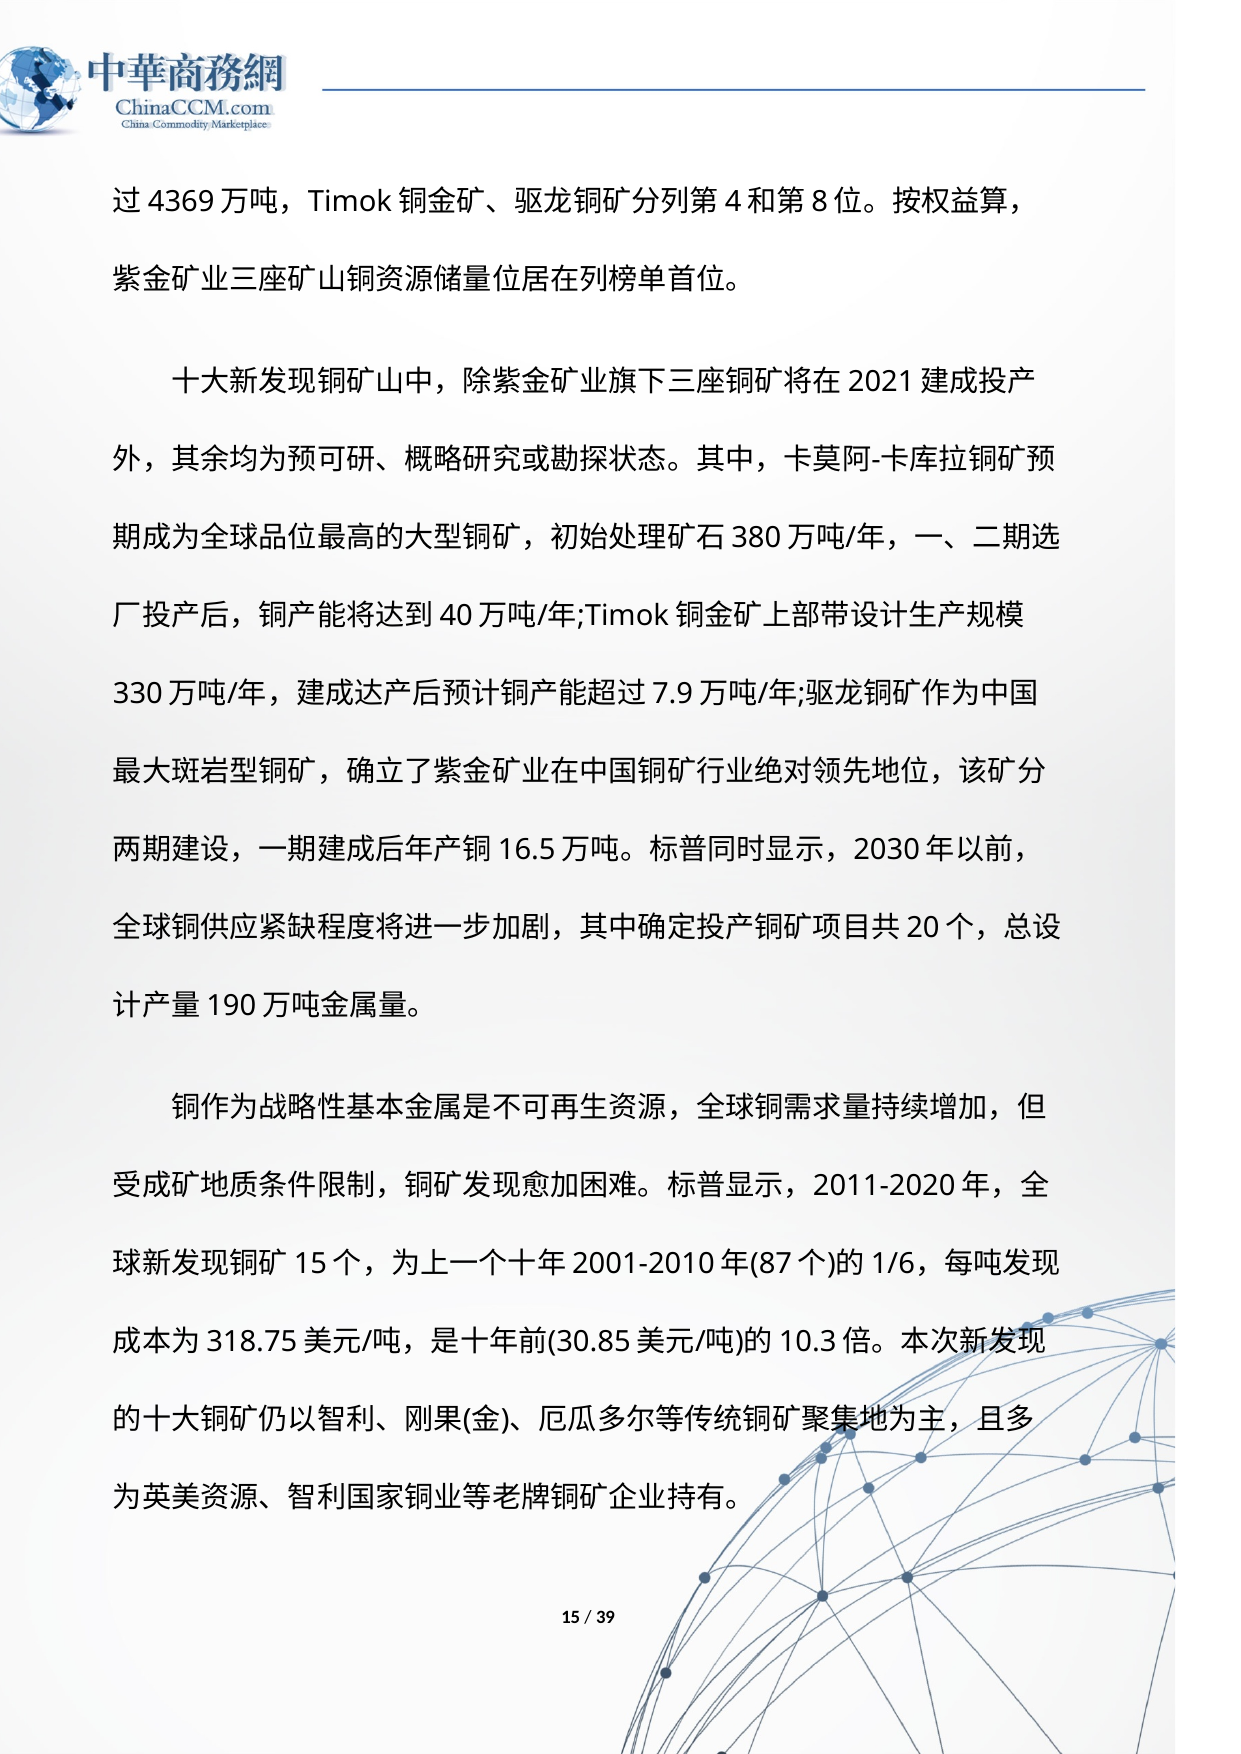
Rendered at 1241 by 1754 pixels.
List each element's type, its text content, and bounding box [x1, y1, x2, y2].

picture [0, 0, 1176, 1754]
text 铜作为战略性基本金属是不可再生资源，全球铜需求量持续增加，但受成矿地质条件限制，铜矿发现愈加困难。标普显示，2011-2020年，全球新发现铜矿15个，为上一个十年2001-2010年(87个)的1/6，每吨发现成本为318.75美元/吨，是十年前(30.85美元/吨)的10.3倍。本次新发现的十大铜矿仍以智利、刚果(金)、厄瓜多尔等传统铜矿聚集地为主，且多为英美资源、智利国家铜业等老牌铜矿企业持有。 [113, 1072, 1063, 1527]
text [113, 166, 1063, 309]
text 十大新发现铜矿山中，除紫金矿业旗下三座铜矿将在2021建成投产外，其余均为预可研、概略研究或勘探状态。其中，卡莫阿-卡库拉铜矿预期成为全球品位最高的大型铜矿，初始处理矿石380万吨/年，一、二期选厂投产后，铜产能将达到40万吨/年;Timok铜金矿上部带设计生产规模330万吨/年，建成达产后预计铜产能超过7.9万吨/年;驱龙铜矿作为中国最大斑岩型铜矿，确立了紫金矿业在中国铜矿行业绝对领先地位，该矿分两期建设，一期建成后年产铜16.5万吨。标普同时显示，2030年以前，全球铜供应紧缺程度将进一步加剧，其中确定投产铜矿项目共20个，总设计产量190万吨金属量。 [113, 347, 1063, 1035]
